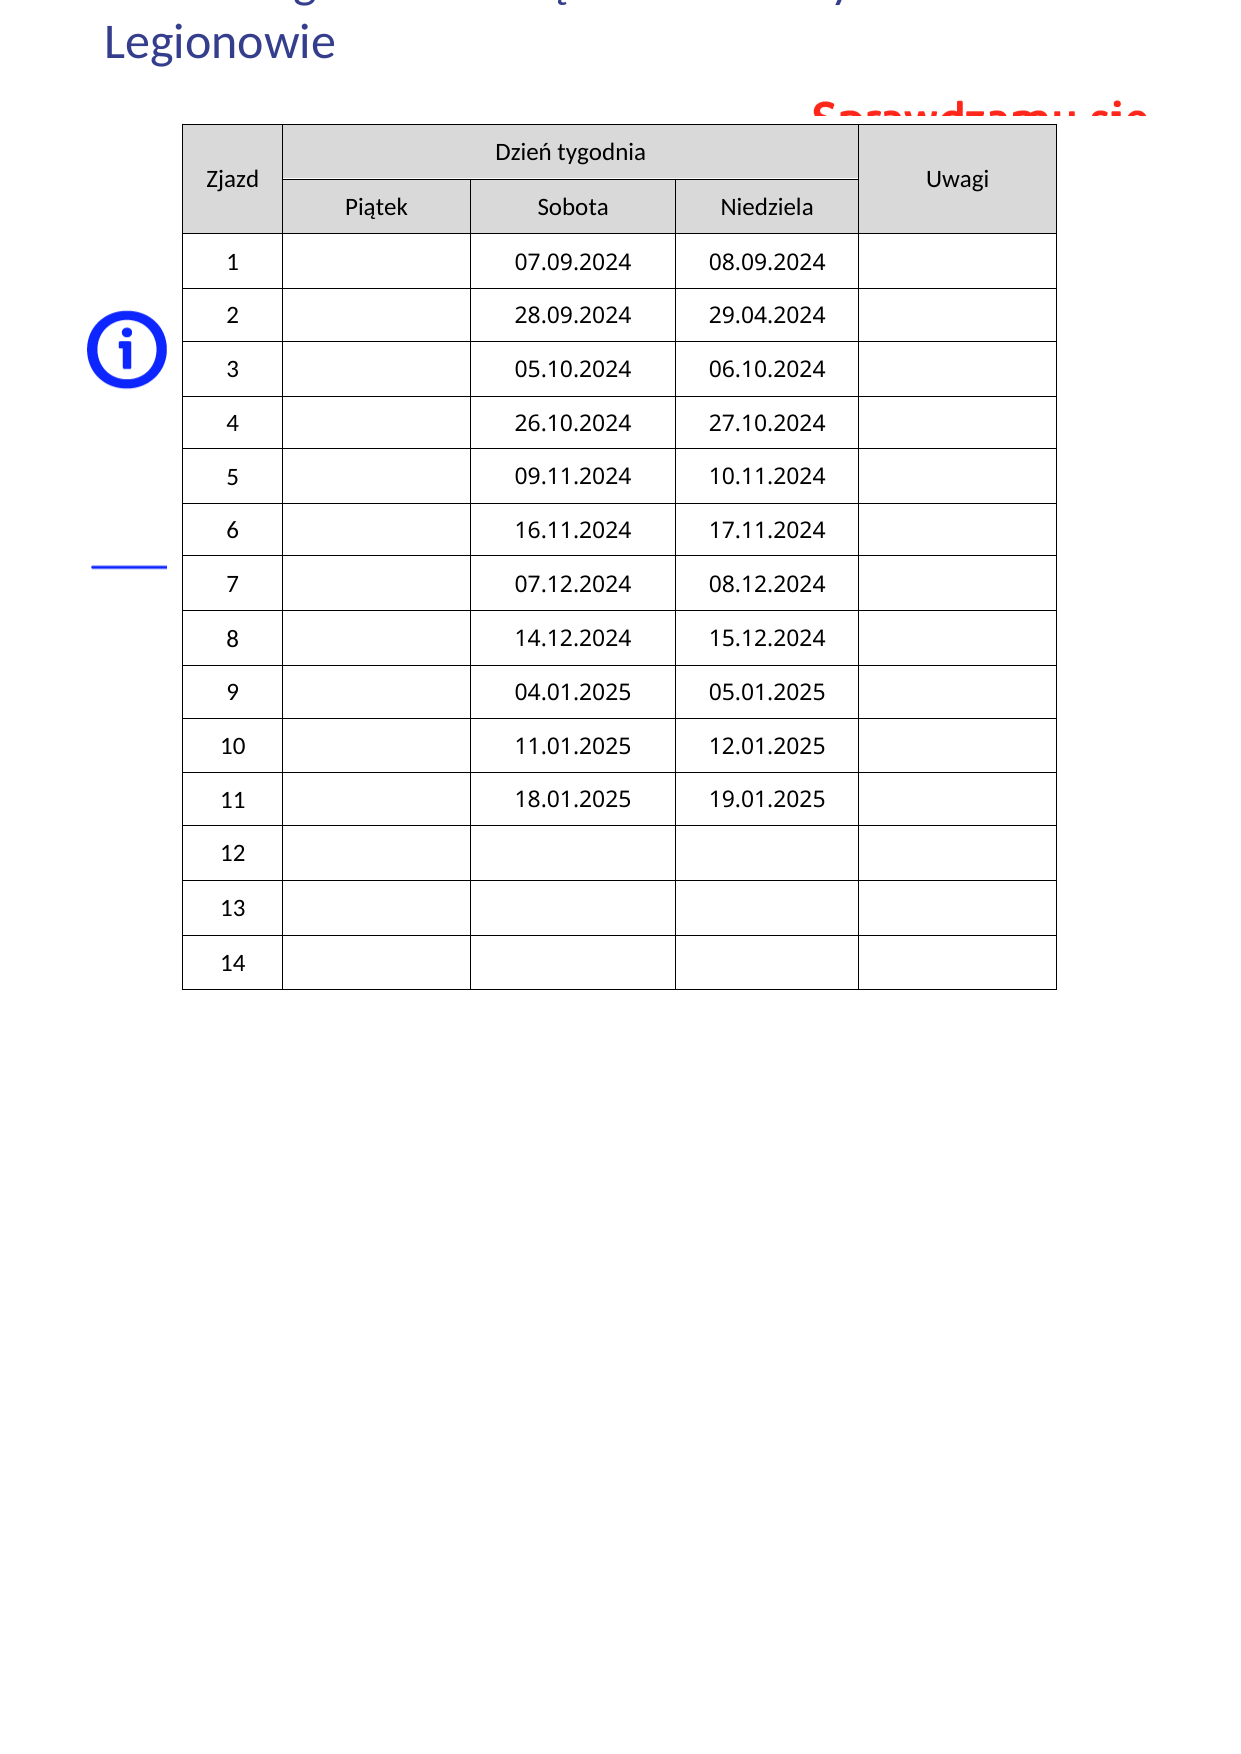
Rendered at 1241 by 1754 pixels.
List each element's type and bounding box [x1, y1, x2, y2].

picture [0, 0, 1241, 1286]
